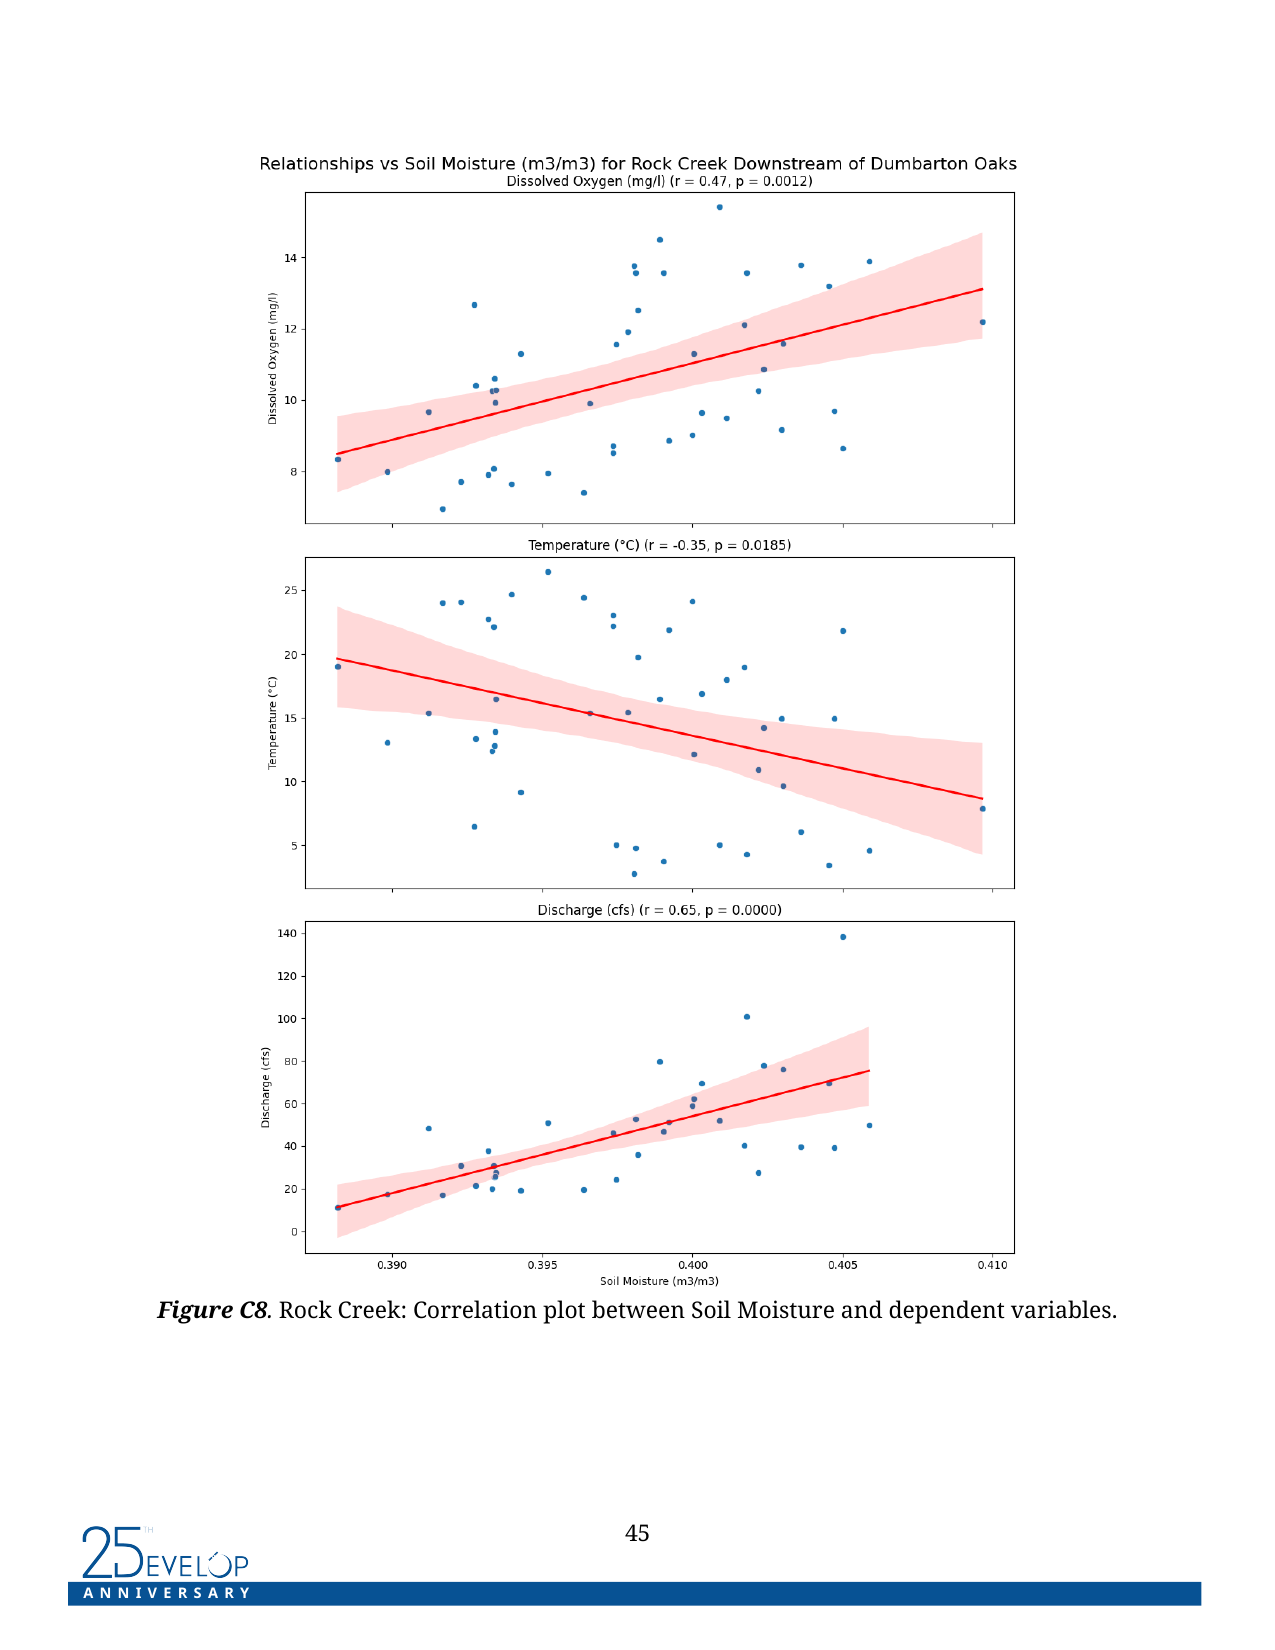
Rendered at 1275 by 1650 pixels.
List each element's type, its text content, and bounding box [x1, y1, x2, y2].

picture [75, 1518, 256, 1581]
text Figure C8. Rock Creek: Correlation plot between Soil Moisture and dependent variables. [150, 1294, 1125, 1325]
